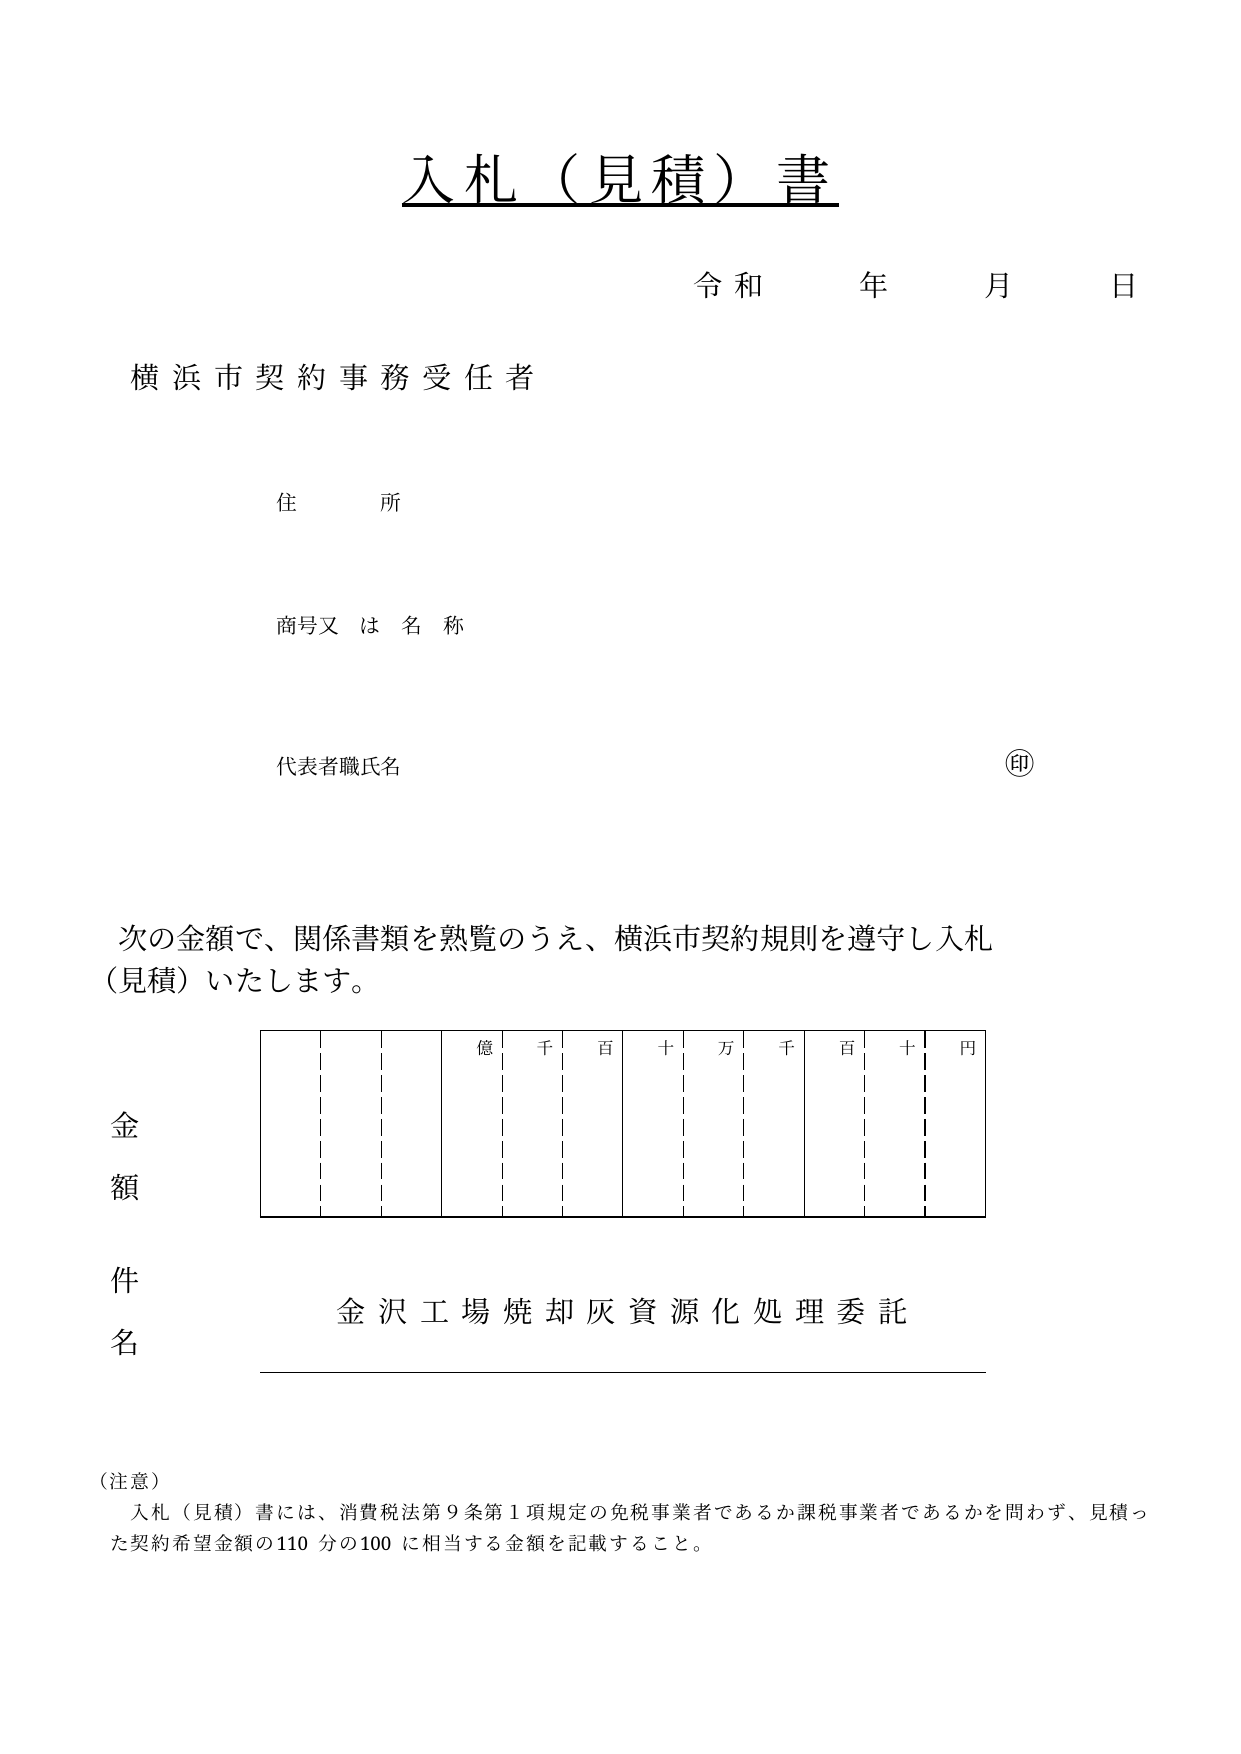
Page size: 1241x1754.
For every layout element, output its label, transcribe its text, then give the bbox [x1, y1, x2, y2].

table_header 百 [805, 1031, 864, 1062]
table_cell [744, 1062, 804, 1216]
table_header 万 [683, 1031, 744, 1062]
table_header [261, 1031, 321, 1062]
table_cell [442, 1062, 502, 1216]
table_cell [381, 1062, 441, 1216]
table_cell [805, 1062, 864, 1216]
text 横浜市契約事務受任者 [89, 345, 1151, 407]
table_header 十 [865, 1031, 925, 1062]
table_cell [563, 1062, 622, 1216]
table_cell [502, 1062, 562, 1216]
text 次の金額で、関係書類を熟覧のうえ、横浜市契約規則を遵守し入札 [89, 916, 1151, 958]
table_header 金沢工場焼却灰資源化処理委託 [260, 1248, 986, 1372]
table_cell [261, 1062, 321, 1216]
text 入札（見積）書には、消費税法第９条第１項規定の免税事業者であるか課税事業者であるかを問わず、見積った契約希望金額の110分の100に相当する金額を記載すること。 [89, 1496, 1151, 1558]
text 住 所 [89, 469, 1151, 530]
table_header 金 額 [94, 1030, 260, 1216]
table_header 十 [623, 1031, 683, 1062]
table_header 百 [563, 1031, 622, 1062]
table_cell [865, 1062, 925, 1216]
table_header 件 名 [94, 1248, 260, 1372]
table_header 千 [744, 1031, 804, 1062]
table_header [381, 1031, 441, 1062]
text （注意） [89, 1465, 1151, 1496]
text 令和 年 月 日 [89, 253, 1151, 314]
table_cell [683, 1062, 744, 1216]
text 入札（見積）書 [89, 129, 1151, 222]
table_cell [623, 1062, 683, 1216]
text 代表者職氏名 ㊞ [89, 731, 1151, 792]
table_header [321, 1031, 381, 1062]
text 商号又は名称 [89, 592, 1151, 654]
table_header 億 [442, 1031, 502, 1062]
table_cell [925, 1062, 985, 1216]
table_cell [321, 1062, 381, 1216]
table_header 円 [925, 1031, 985, 1062]
table_header 千 [502, 1031, 562, 1062]
text （見積）いたします。 [89, 958, 1151, 999]
